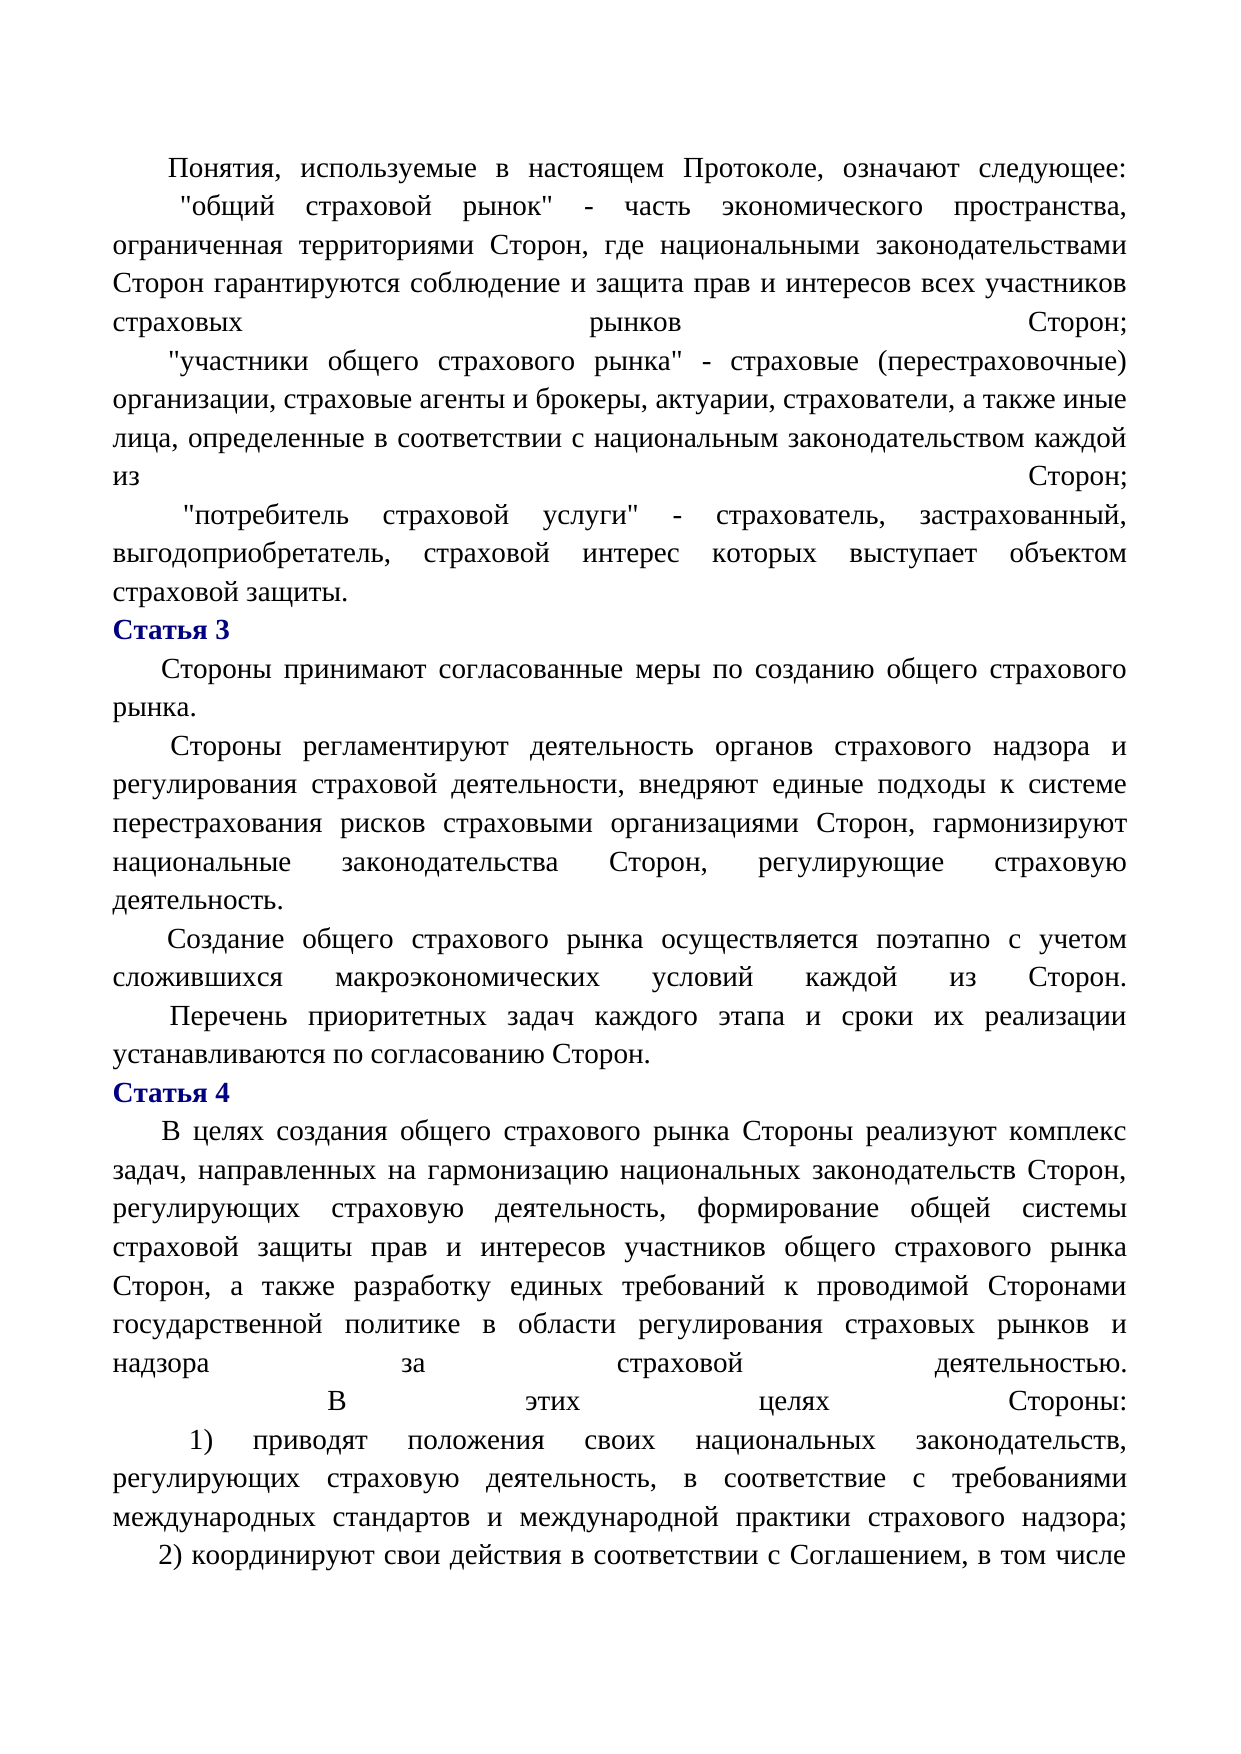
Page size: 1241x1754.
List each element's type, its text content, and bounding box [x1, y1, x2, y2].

text Стороны принимают согласованные меры по созданию общего страхового рынка. Стороны регламентируют деятельность органов страхового надзора и регулирования страховой деятельности, внедряют единые подходы к системе перестрахования рисков страховыми организациями Сторон, гармонизируют национальные законодательства Сторон, регулирующие страховую деятельность. Создание общего страхового рынка осуществляется поэтапно с учетом сложившихся макроэкономических условий каждой из Сторон. Перечень приоритетных задач каждого этапа и сроки их реализации устанавливаются по согласованию Сторон. [112, 651, 1128, 1070]
text Понятия, используемые в настоящем Протоколе, означают следующее: "общий страховой рынок" - часть экономического пространства, ограниченная территориями Сторон, где национальными законодательствами Сторон гарантируются соблюдение и защита прав и интересов всех участников страховых рынков Сторон; "участники общего страхового рынка" - страховые (перестраховочные) организации, страховые агенты и брокеры, актуарии, страхователи, а также иные лица, определенные в соответствии с национальным законодательством каждой из Сторон; "потребитель страховой услуги" - страхователь, застрахованный, выгодоприобретатель, страховой интерес которых выступает объектом страховой защиты. [112, 150, 1128, 607]
text Статья 3 [112, 612, 1128, 646]
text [112, 1113, 1128, 1571]
text Статья 4 [112, 1075, 1128, 1108]
